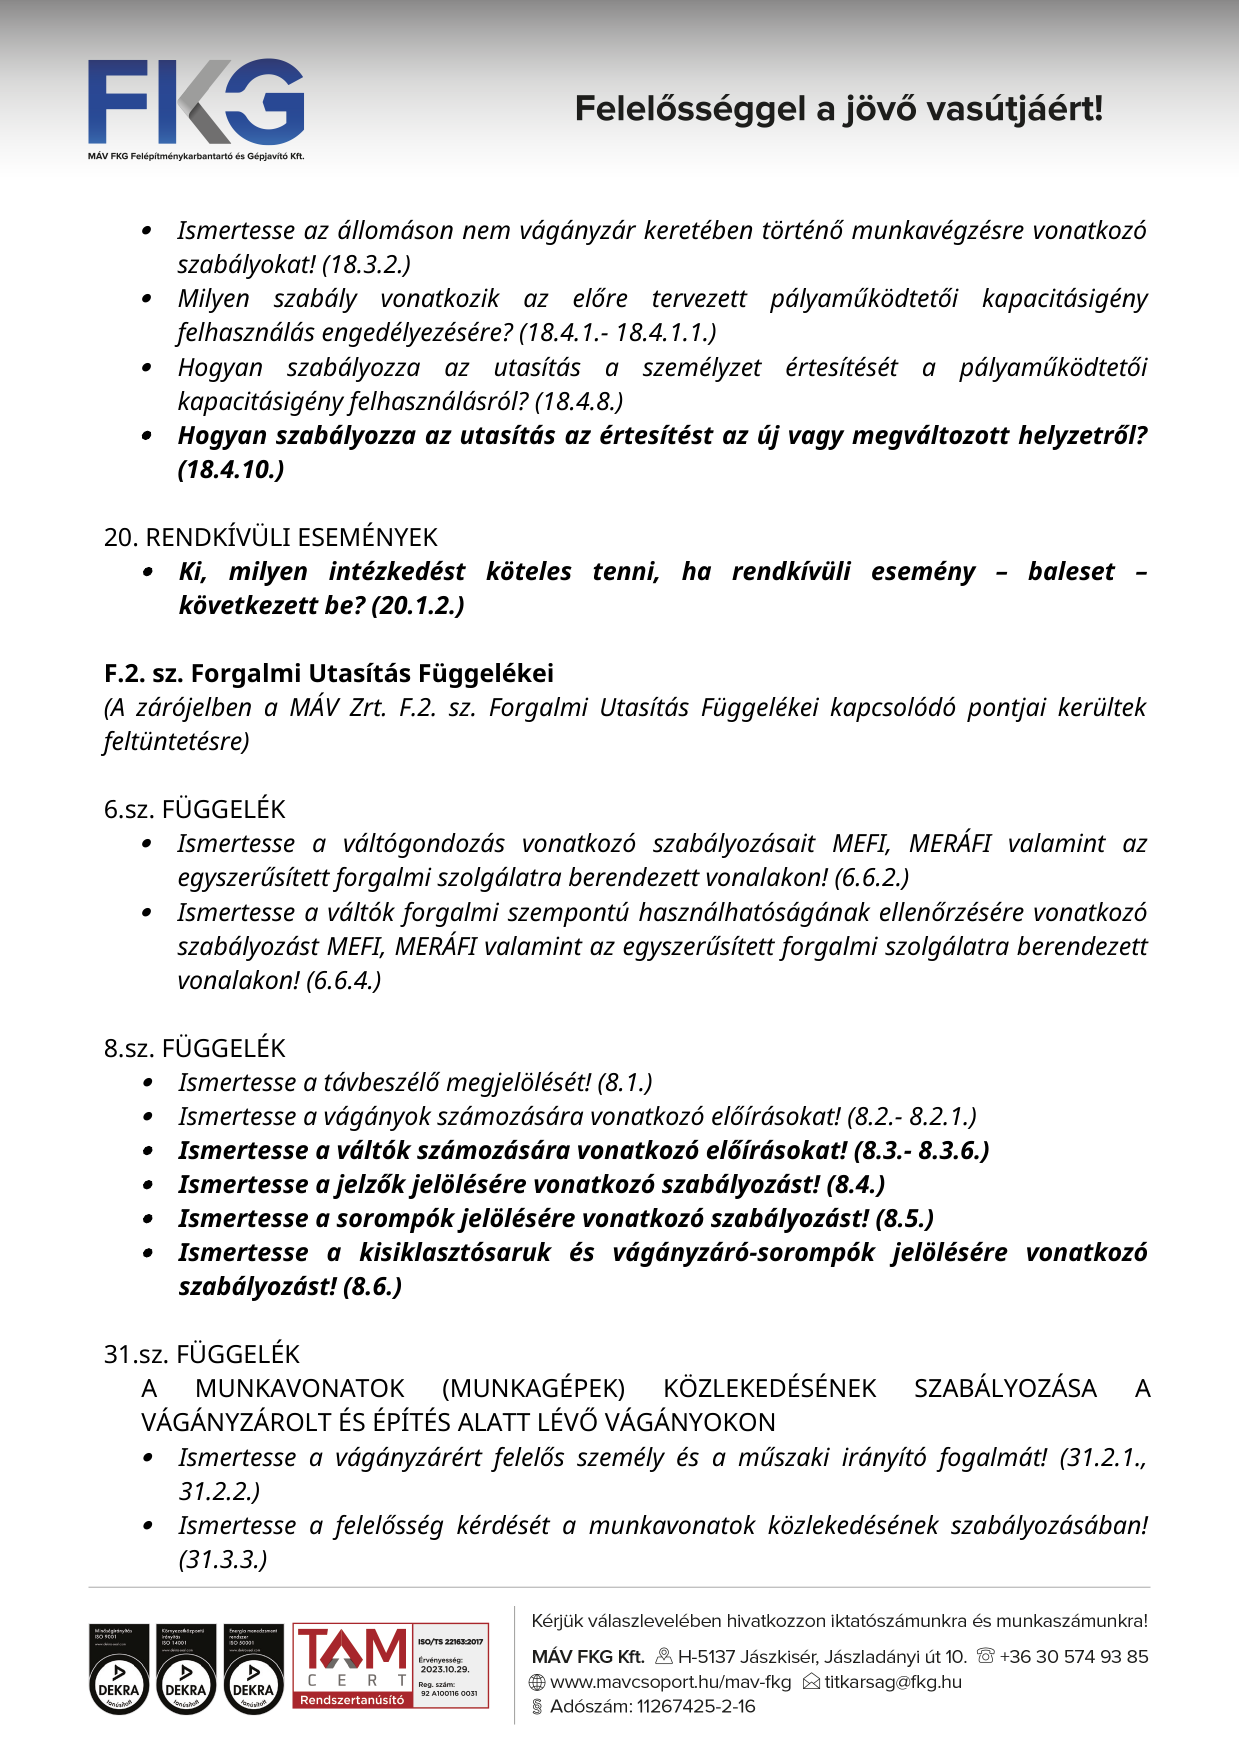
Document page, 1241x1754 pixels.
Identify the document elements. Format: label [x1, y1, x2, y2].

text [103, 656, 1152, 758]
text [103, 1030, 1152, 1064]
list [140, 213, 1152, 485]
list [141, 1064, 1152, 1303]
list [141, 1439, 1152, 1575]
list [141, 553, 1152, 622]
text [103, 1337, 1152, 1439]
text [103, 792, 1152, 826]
picture [0, 1577, 1239, 1754]
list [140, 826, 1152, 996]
picture [0, 0, 1239, 177]
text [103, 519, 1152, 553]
